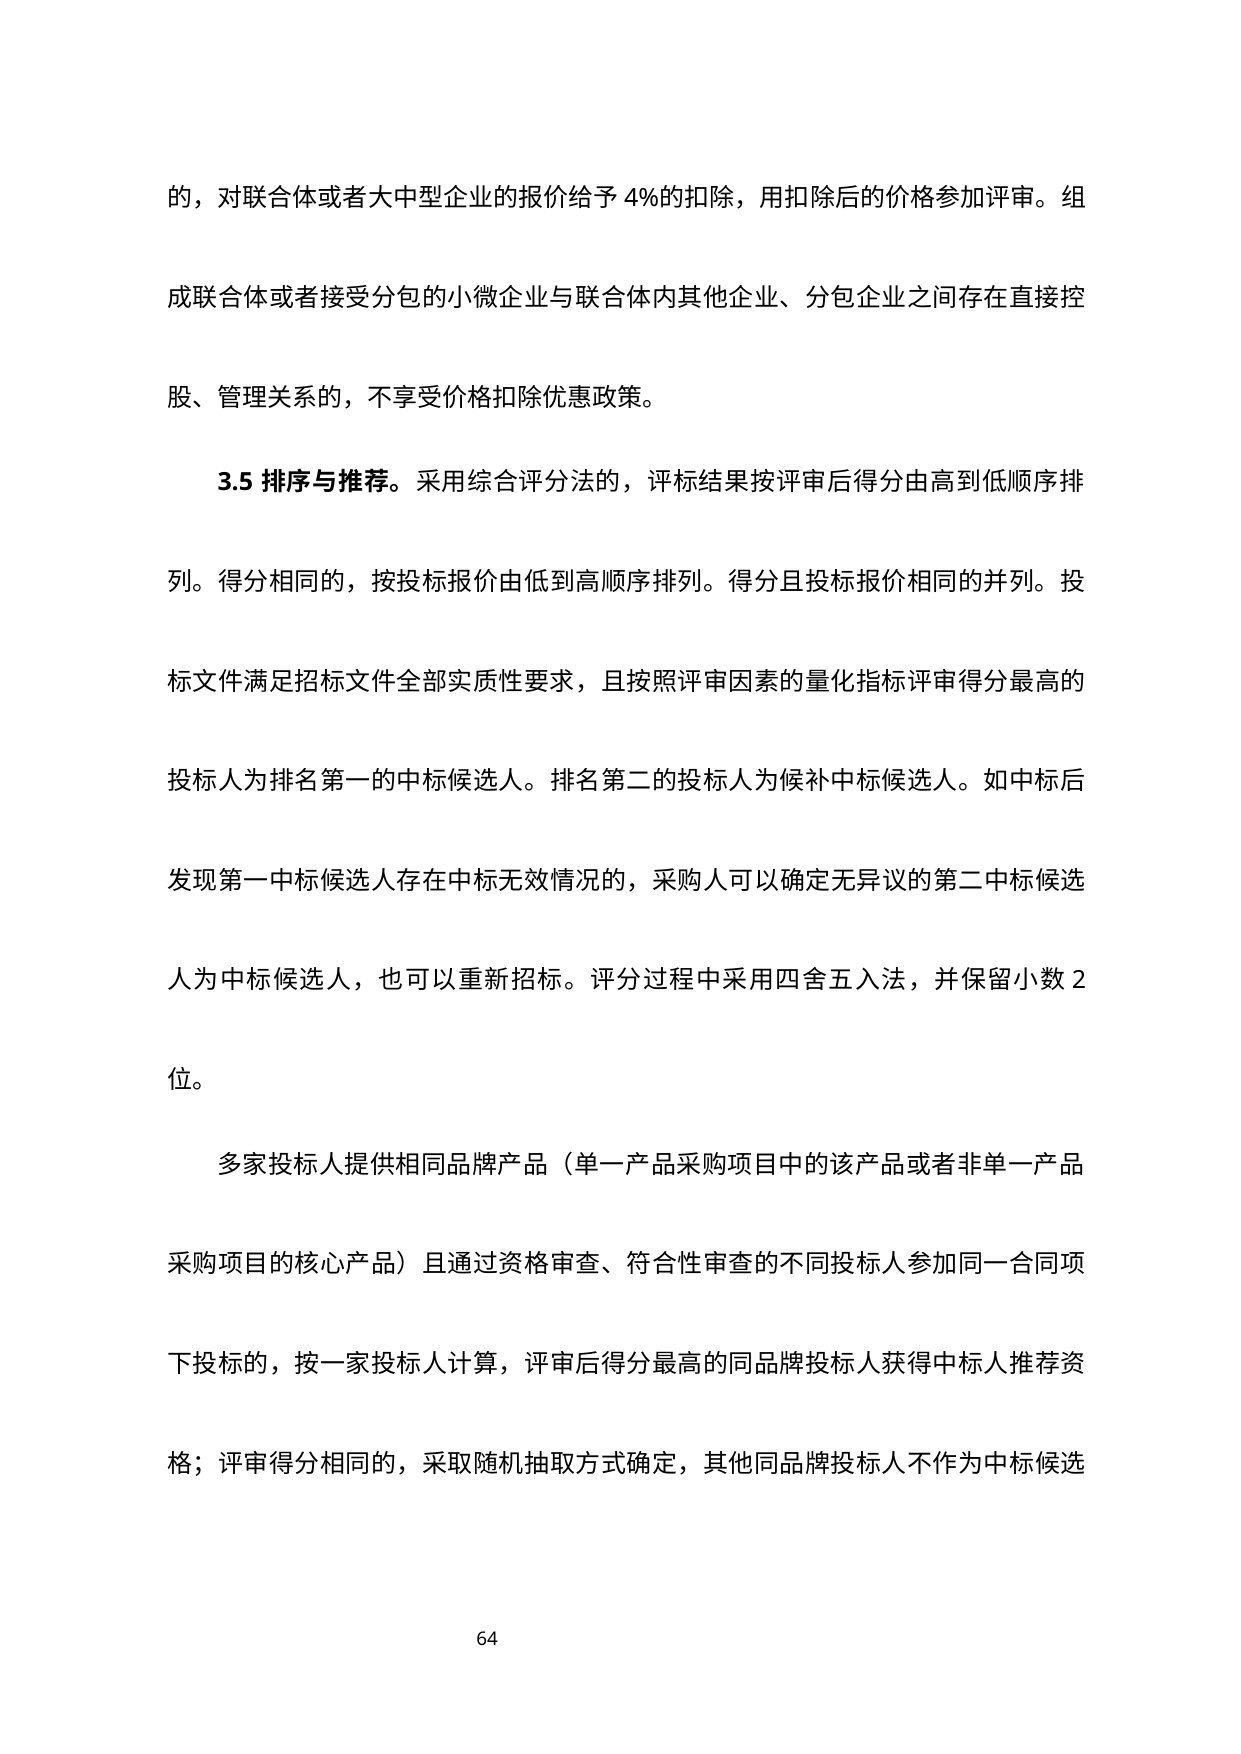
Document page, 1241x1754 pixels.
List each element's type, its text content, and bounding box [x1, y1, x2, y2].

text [167, 1129, 1086, 1495]
text 3.5 排序与推荐。采用综合评分法的，评标结果按评审后得分由高到低顺序排列。得分相同的，按投标报价由低到高顺序排列。得分且投标报价相同的并列。投标文件满足招标文件全部实质性要求，且按照评审因素的量化指标评审得分最高的投标人为排名第一的中标候选人。排名第二的投标人为候补中标候选人。如中标后发现第一中标候选人存在中标无效情况的，采购人可以确定无异议的第二中标候选人为中标候选人，也可以重新招标。评分过程中采用四舍五入法，并保留小数2位。 [167, 446, 1086, 1111]
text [167, 162, 1086, 428]
